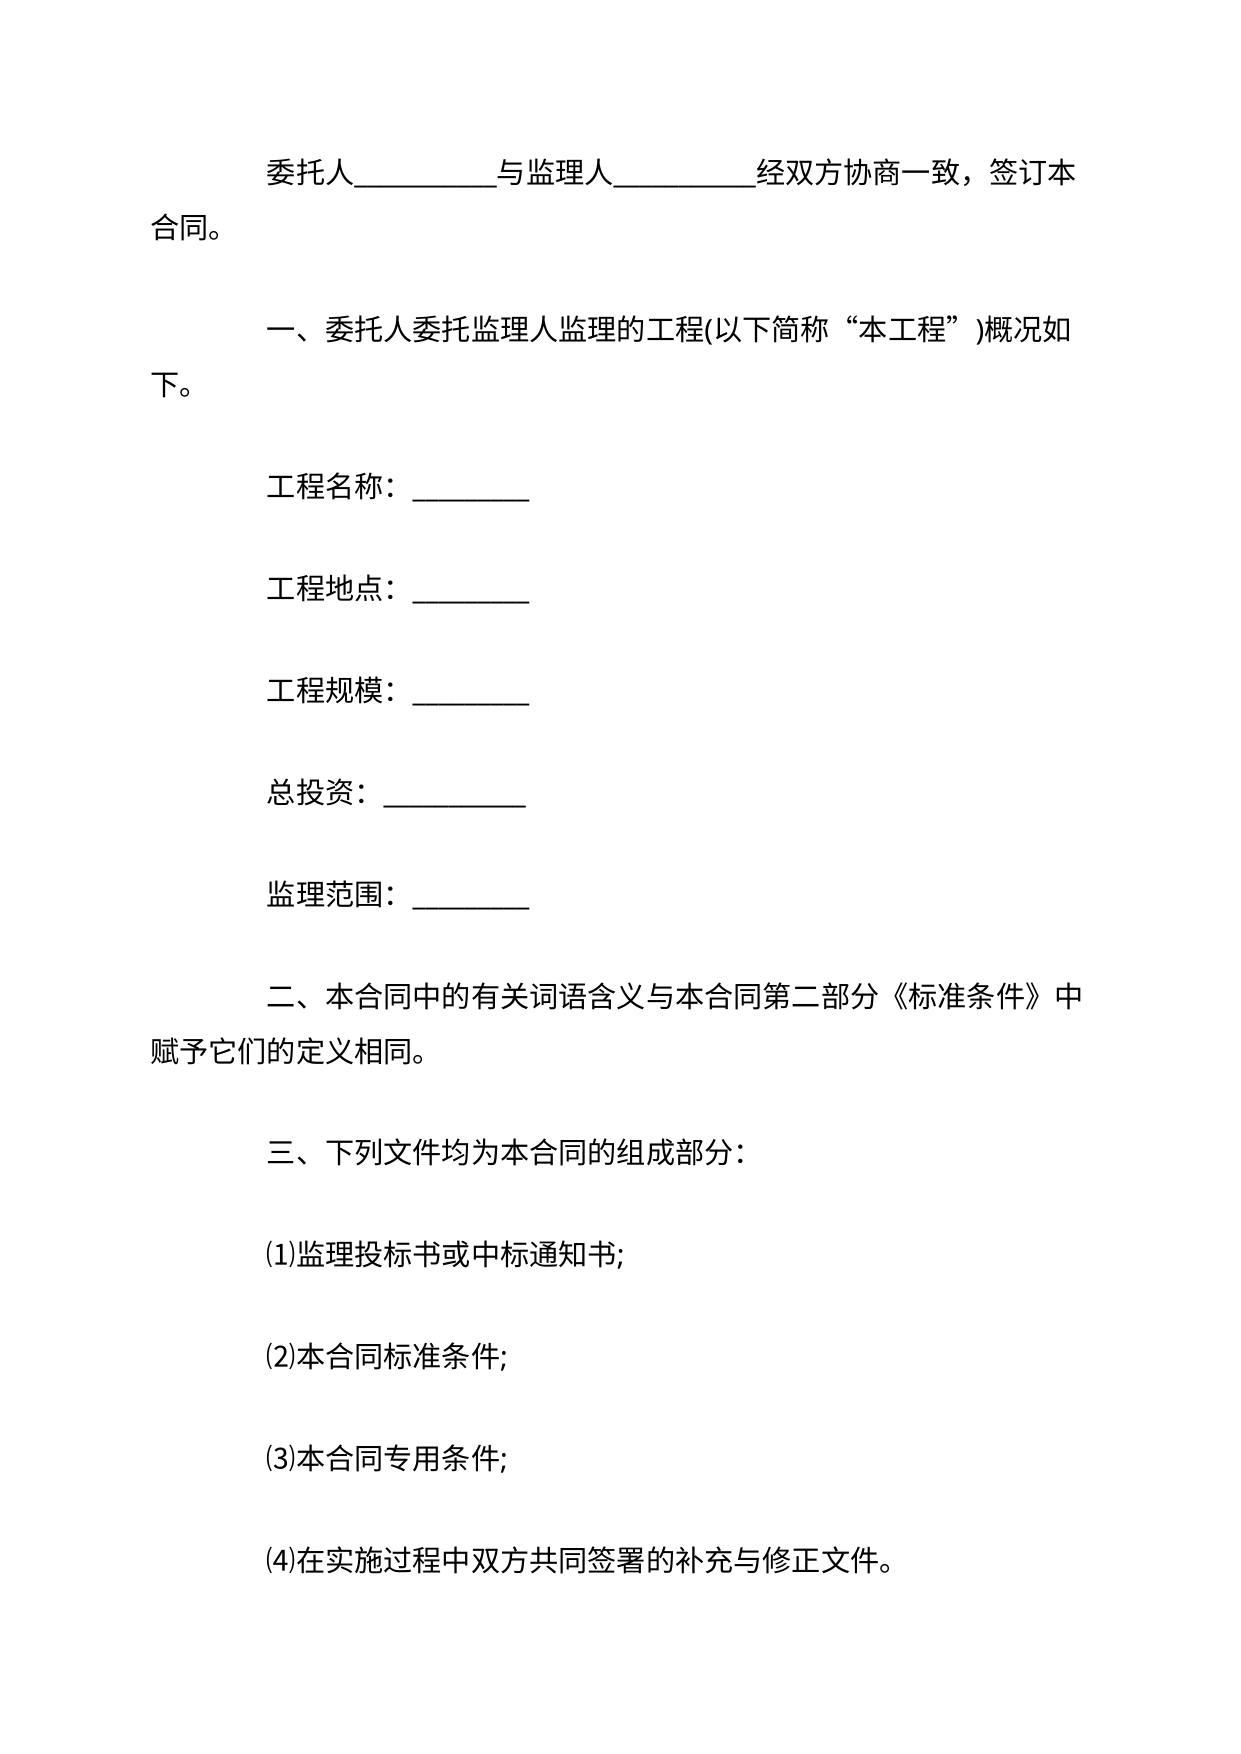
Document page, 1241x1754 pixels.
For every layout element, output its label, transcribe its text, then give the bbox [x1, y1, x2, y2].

text 二、本合同中的有关词语含义与本合同第二部分《标准条件》中赋予它们的定义相同。 [150, 973, 1090, 1071]
text 一、委托人委托监理人监理的工程(以下简称“本工程”)概况如下。 [150, 307, 1090, 404]
text 工程规模：_________ [150, 667, 1090, 710]
text 委托人___________与监理人___________经双方协商一致，签订本合同。 [150, 150, 1090, 247]
text 三、下列文件均为本合同的组成部分： [150, 1130, 1090, 1172]
text 工程名称：_________ [150, 463, 1090, 506]
text ⑷在实施过程中双方共同签署的补充与修正文件。 [150, 1538, 1090, 1580]
text ⑵本合同标准条件; [150, 1334, 1090, 1376]
text ⑶本合同专用条件; [150, 1436, 1090, 1478]
text 工程地点：_________ [150, 566, 1090, 608]
text 总投资：___________ [150, 769, 1090, 812]
text 监理范围：_________ [150, 871, 1090, 914]
text ⑴监理投标书或中标通知书; [150, 1232, 1090, 1274]
